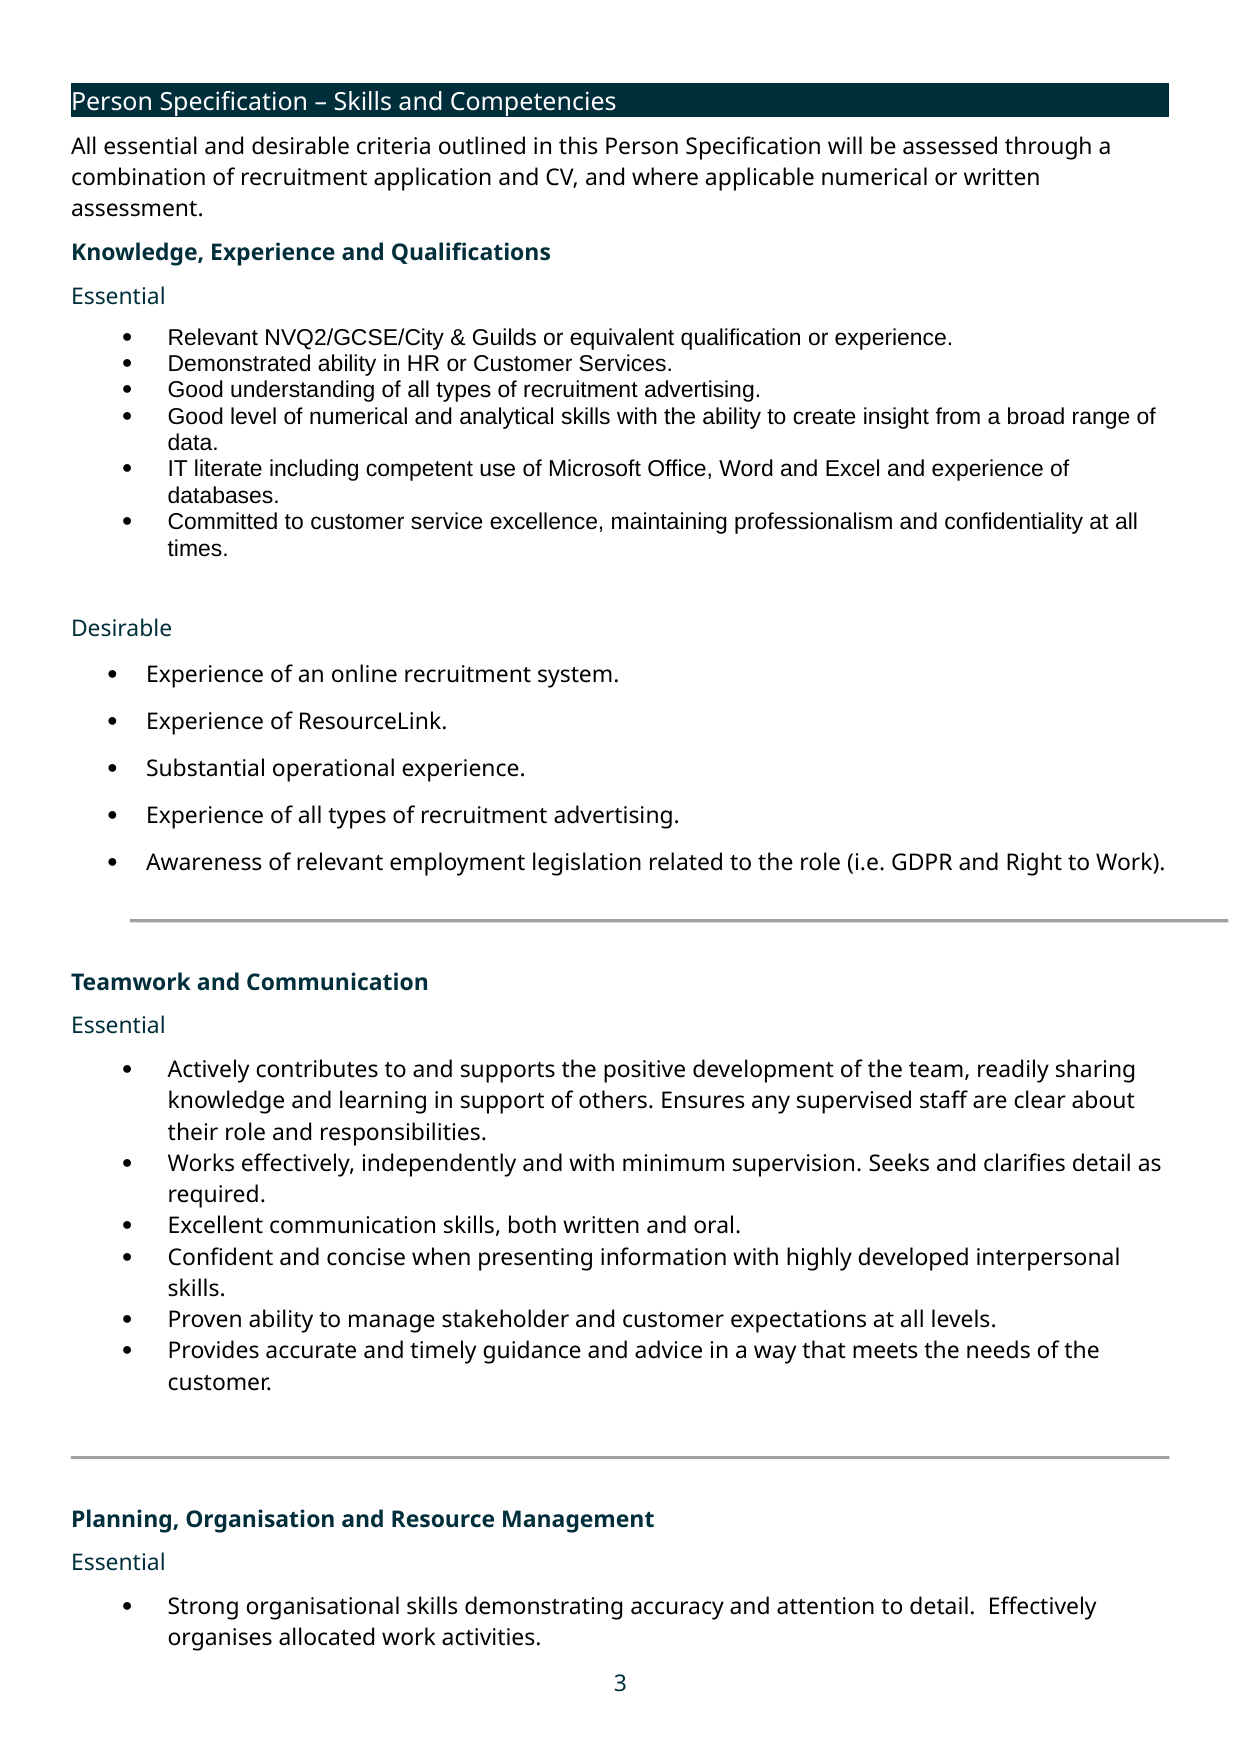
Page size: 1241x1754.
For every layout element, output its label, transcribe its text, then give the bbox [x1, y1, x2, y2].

list Actively contributes to and supports the positive development of the team, readily sharing knowledge and learning in support of others. Ensures any supervised staff are clear about their role and responsibilities. [123, 1053, 1169, 1147]
list Awareness of relevant employment legislation related to the role (i.e. GDPR and Right to Work). [108, 846, 1169, 877]
list Excellent communication skills, both written and oral. [123, 1209, 1169, 1241]
text Essential [71, 280, 1169, 311]
list IT literate including competent use of Microsoft Office, Word and Excel and experience of databases. [123, 455, 1169, 508]
text Teamwork and Communication [71, 966, 1169, 997]
text All essential and desirable criteria outlined in this Person Specification will be assessed through a combination of recruitment application and CV, and where applicable numerical or written assessment. [71, 130, 1169, 224]
list Proven ability to manage stakeholder and customer expectations at all levels. [123, 1303, 1169, 1334]
list Experience of all types of recruitment advertising. [108, 799, 1169, 830]
list Experience of an online recruitment system. [108, 658, 1169, 690]
list Good understanding of all types of recruitment advertising. [123, 376, 1169, 403]
list Relevant NVQ2/GCSE/City & Guilds or equivalent qualification or experience. [123, 324, 1169, 350]
text Desirable [71, 612, 1169, 643]
list Experience of ResourceLink. [108, 705, 1169, 737]
list Demonstrated ability in HR or Customer Services. [123, 350, 1169, 376]
list Substantial operational experience. [108, 752, 1169, 783]
list Good level of numerical and analytical skills with the ability to create insight from a broad range of data. [123, 403, 1169, 455]
list Works effectively, independently and with minimum supervision. Seeks and clarifies detail as required. [123, 1147, 1169, 1209]
text Essential [71, 1009, 1169, 1041]
list Strong organisational skills demonstrating accuracy and attention to detail. Effectively organises allocated work activities. [123, 1590, 1169, 1653]
list Provides accurate and timely guidance and advice in a way that meets the needs of the customer. [123, 1334, 1169, 1397]
list Committed to customer service excellence, maintaining professionalism and confidentiality at all times. [123, 508, 1169, 561]
subtitle Person Specification – Skills and Competencies [71, 83, 1169, 117]
list Confident and concise when presenting information with highly developed interpersonal skills. [123, 1241, 1169, 1303]
text Knowledge, Experience and Qualifications [71, 236, 1169, 267]
text Planning, Organisation and Resource Management [71, 1503, 1169, 1534]
text Essential [71, 1546, 1169, 1578]
